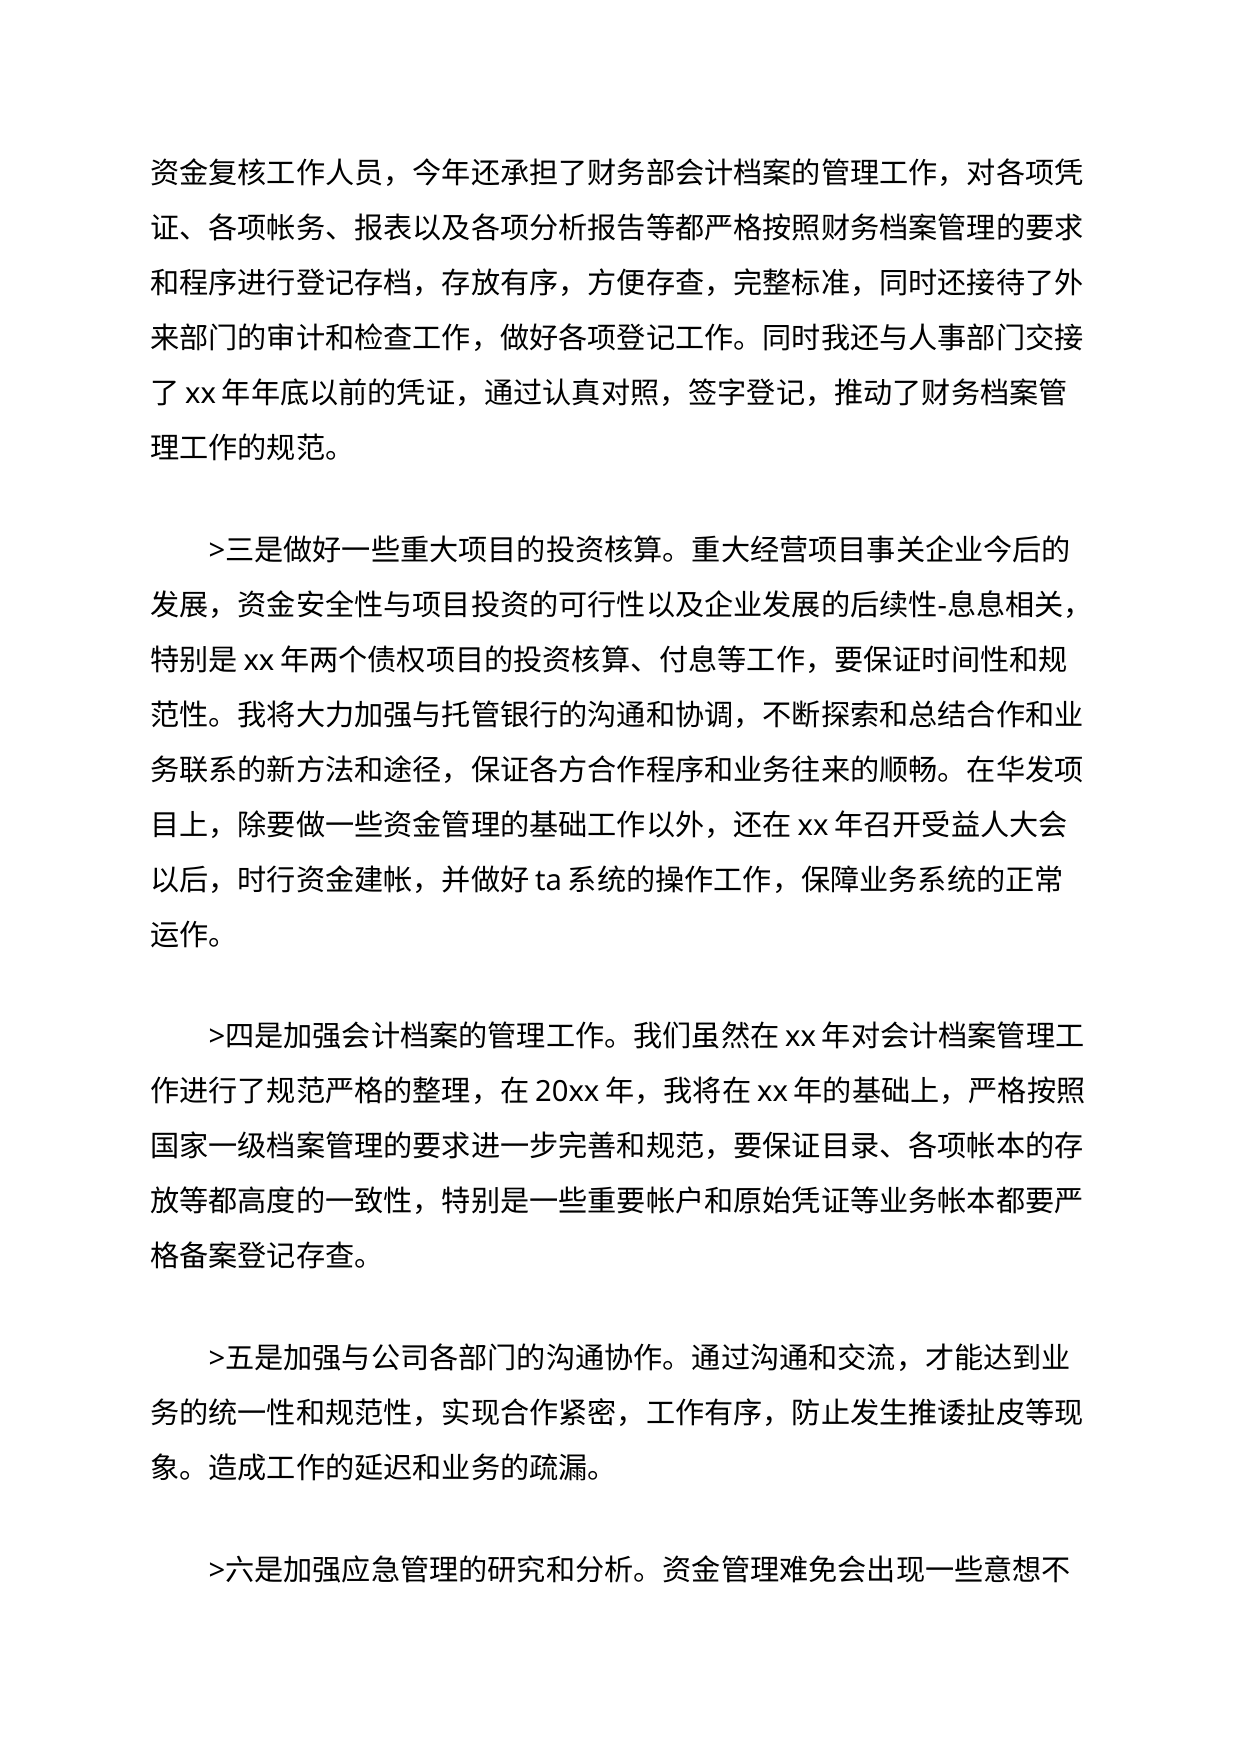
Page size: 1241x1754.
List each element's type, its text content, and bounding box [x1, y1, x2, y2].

text >四是加强会计档案的管理工作。我们虽然在xx年对会计档案管理工作进行了规范严格的整理，在20xx年，我将在xx年的基础上，严格按照国家一级档案管理的要求进一步完善和规范，要保证目录、各项帐本的存放等都高度的一致性，特别是一些重要帐户和原始凭证等业务帐本都要严格备案登记存查。 [150, 1013, 1090, 1275]
text >五是加强与公司各部门的沟通协作。通过沟通和交流，才能达到业务的统一性和规范性，实现合作紧密，工作有序，防止发生推诿扯皮等现象。造成工作的延迟和业务的疏漏。 [150, 1334, 1090, 1487]
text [150, 150, 1090, 467]
text >三是做好一些重大项目的投资核算。重大经营项目事关企业今后的发展，资金安全性与项目投资的可行性以及企业发展的后续性-息息相关，特别是xx年两个债权项目的投资核算、付息等工作，要保证时间性和规范性。我将大力加强与托管银行的沟通和协调，不断探索和总结合作和业务联系的新方法和途径，保证各方合作程序和业务往来的顺畅。在华发项目上，除要做一些资金管理的基础工作以外，还在xx年召开受益人大会以后，时行资金建帐，并做好ta系统的操作工作，保障业务系统的正常运作。 [150, 526, 1090, 953]
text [150, 1546, 1090, 1588]
